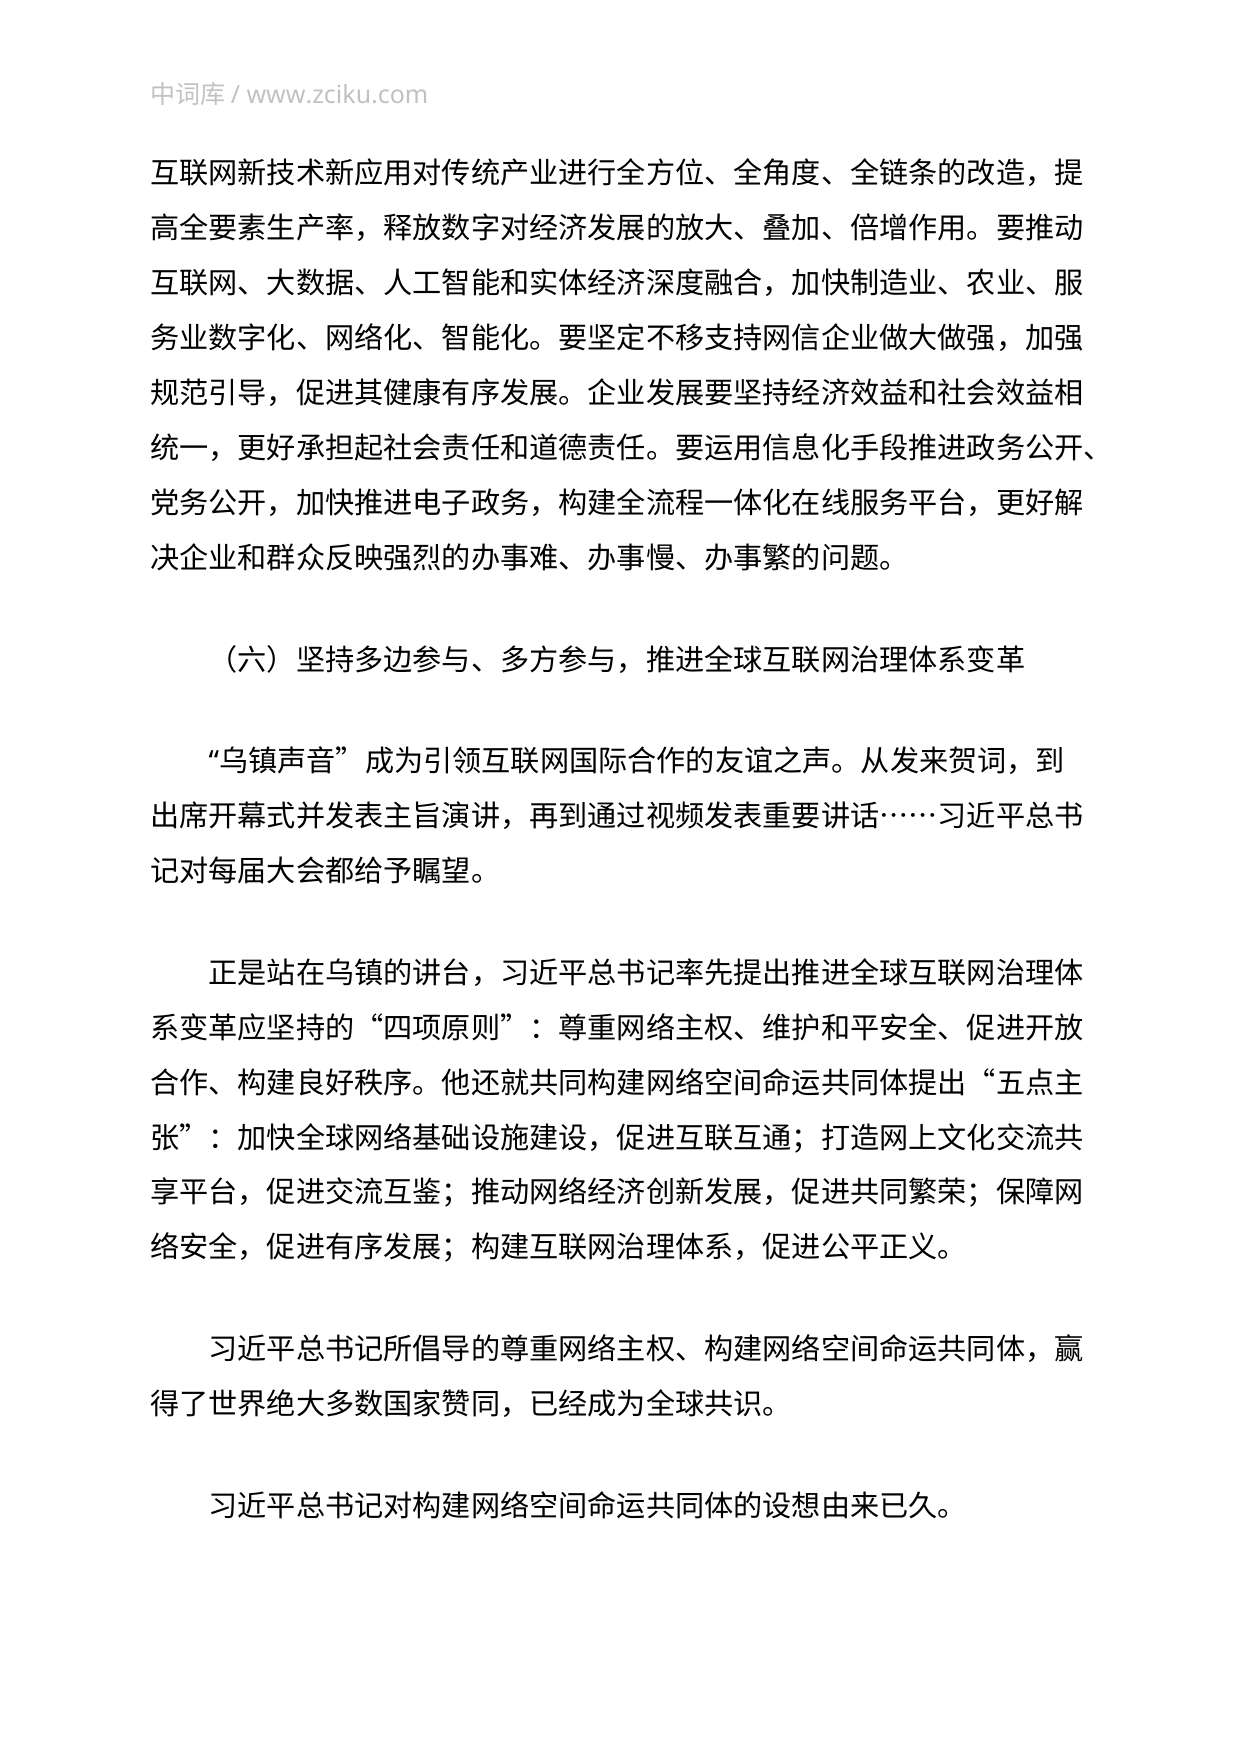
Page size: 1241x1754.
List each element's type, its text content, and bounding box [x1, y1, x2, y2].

text （六）坚持多边参与、多方参与，推进全球互联网治理体系变革 [150, 636, 1090, 678]
text 正是站在乌镇的讲台，习近平总书记率先提出推进全球互联网治理体系变革应坚持的“四项原则”：尊重网络主权、维护和平安全、促进开放合作、构建良好秩序。他还就共同构建网络空间命运共同体提出“五点主张”：加快全球网络基础设施建设，促进互联互通；打造网上文化交流共享平台，促进交流互鉴；推动网络经济创新发展，促进共同繁荣；保障网络安全，促进有序发展；构建互联网治理体系，促进公平正义。 [150, 949, 1090, 1266]
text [150, 150, 1090, 577]
text 习近平总书记所倡导的尊重网络主权、构建网络空间命运共同体，赢得了世界绝大多数国家赞同，已经成为全球共识。 [150, 1326, 1090, 1423]
text 习近平总书记对构建网络空间命运共同体的设想由来已久。 [150, 1482, 1090, 1525]
text “乌镇声音”成为引领互联网国际合作的友谊之声。从发来贺词，到出席开幕式并发表主旨演讲，再到通过视频发表重要讲话……习近平总书记对每届大会都给予瞩望。 [150, 738, 1090, 890]
